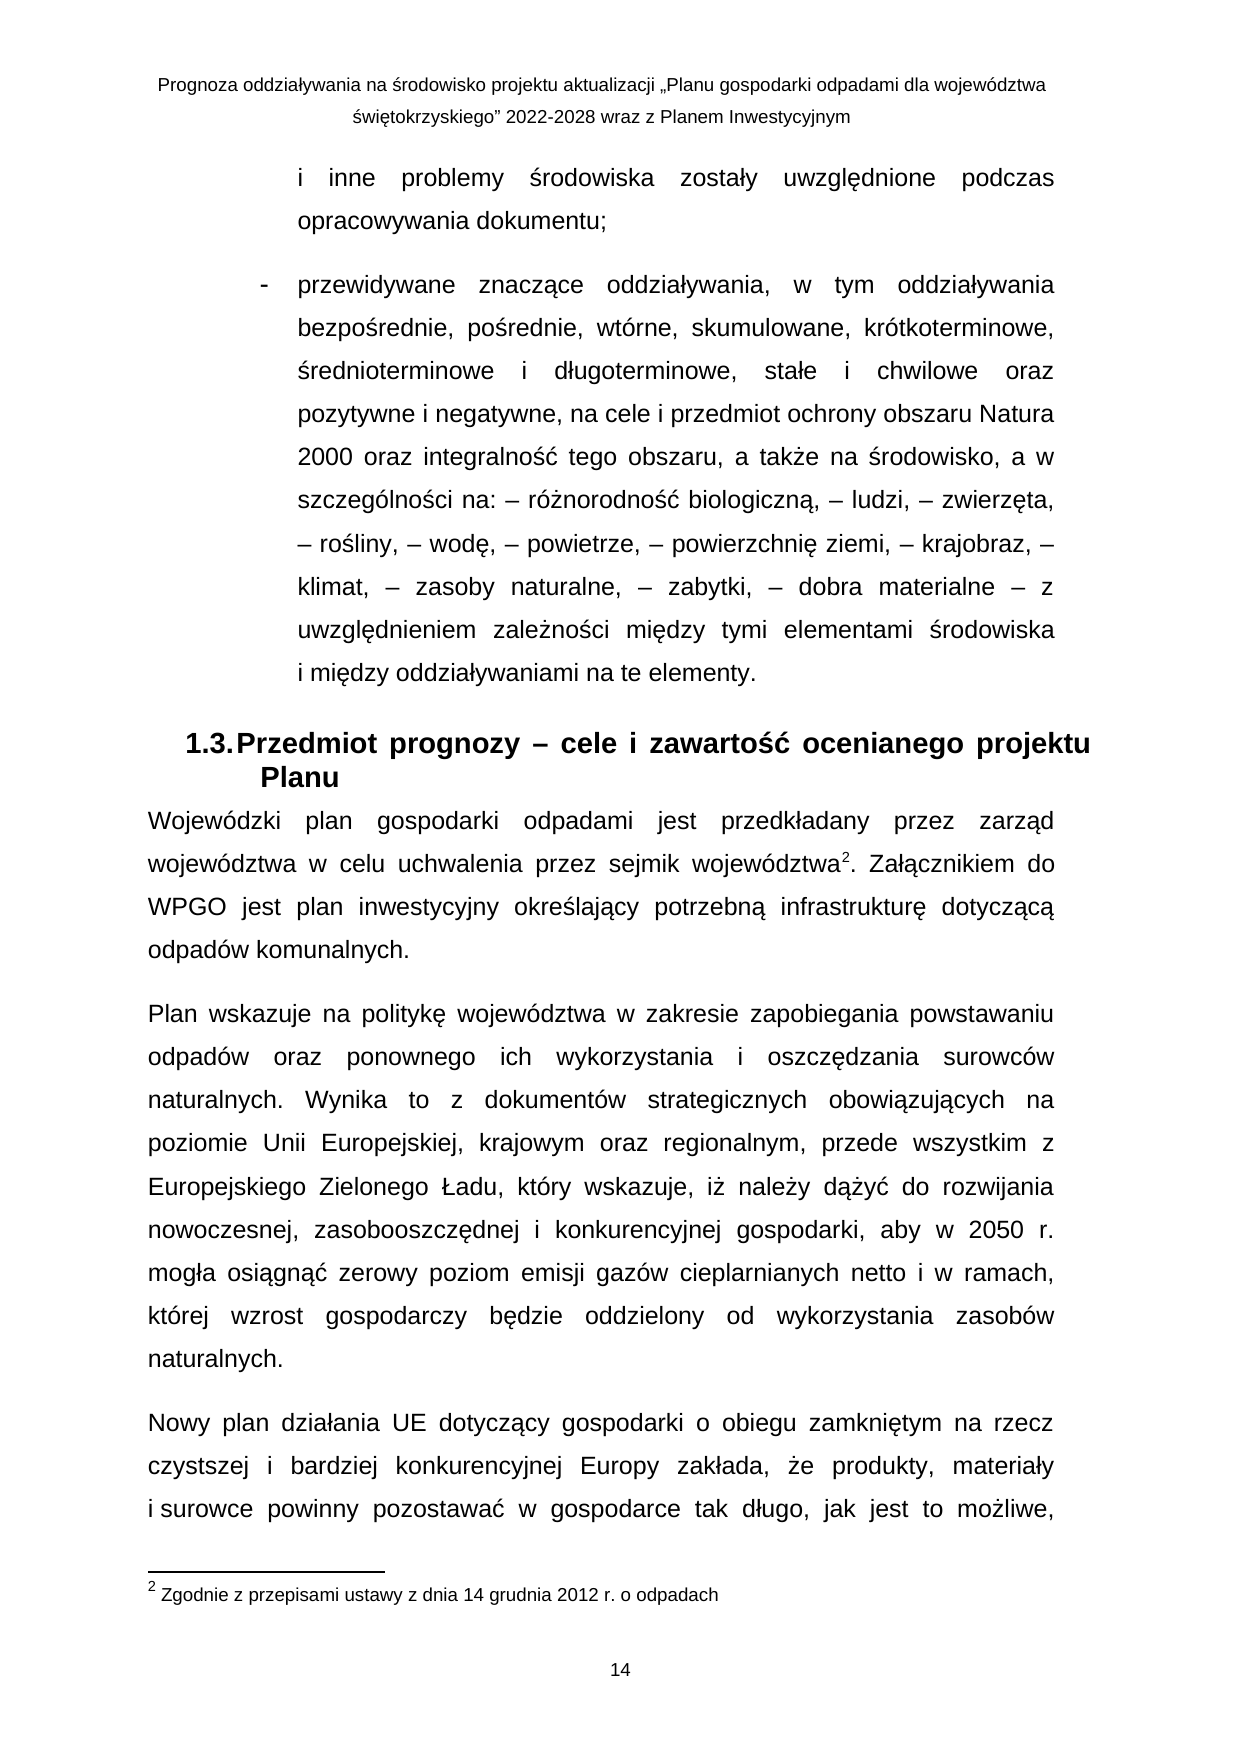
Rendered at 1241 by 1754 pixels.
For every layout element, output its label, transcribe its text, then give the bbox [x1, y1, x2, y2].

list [260, 163, 1055, 234]
list Przedmiot prognozy – cele i zawartość ocenianego projektu Planu [185, 726, 1093, 793]
text Wojewódzki plan gospodarki odpadami jest przedkładany przez zarząd województwa w celu uchwalenia przez sejmik województwa. Załącznikiem do WPGO jest plan inwestycyjny określający potrzebną infrastrukturę dotyczącą odpadów komunalnych. [148, 806, 1055, 964]
list przewidywane znaczące oddziaływania, w tym oddziaływania bezpośrednie, pośrednie, wtórne, skumulowane, krótkoterminowe, średnioterminowe i długoterminowe, stałe i chwilowe oraz pozytywne i negatywne, na cele i przedmiot ochrony obszaru Natura 2000 oraz integralność tego obszaru, a także na środowisko, a w szczególności na: – różnorodność biologiczną, – ludzi, – zwierzęta, – rośliny, – wodę, – powietrze, – powierzchnię ziemi, – krajobraz, – klimat, – zasoby naturalne, – zabytki, – dobra materialne – z uwzględnieniem zależności między tymi elementami środowiska i między oddziaływaniami na te elementy. [260, 270, 1055, 687]
text Plan wskazuje na politykę województwa w zakresie zapobiegania powstawaniu odpadów oraz ponownego ich wykorzystania i oszczędzania surowców naturalnych. Wynika to z dokumentów strategicznych obowiązujących na poziomie Unii Europejskiej, krajowym oraz regionalnym, przede wszystkim z Europejskiego Zielonego Ładu, który wskazuje, iż należy dążyć do rozwijania nowoczesnej, zasobooszczędnej i konkurencyjnej gospodarki, aby w 2050 r. mogła osiągnąć zerowy poziom emisji gazów cieplarnianych netto i w ramach, której wzrost gospodarczy będzie oddzielony od wykorzystania zasobów naturalnych. [148, 999, 1055, 1373]
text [148, 1408, 1055, 1523]
